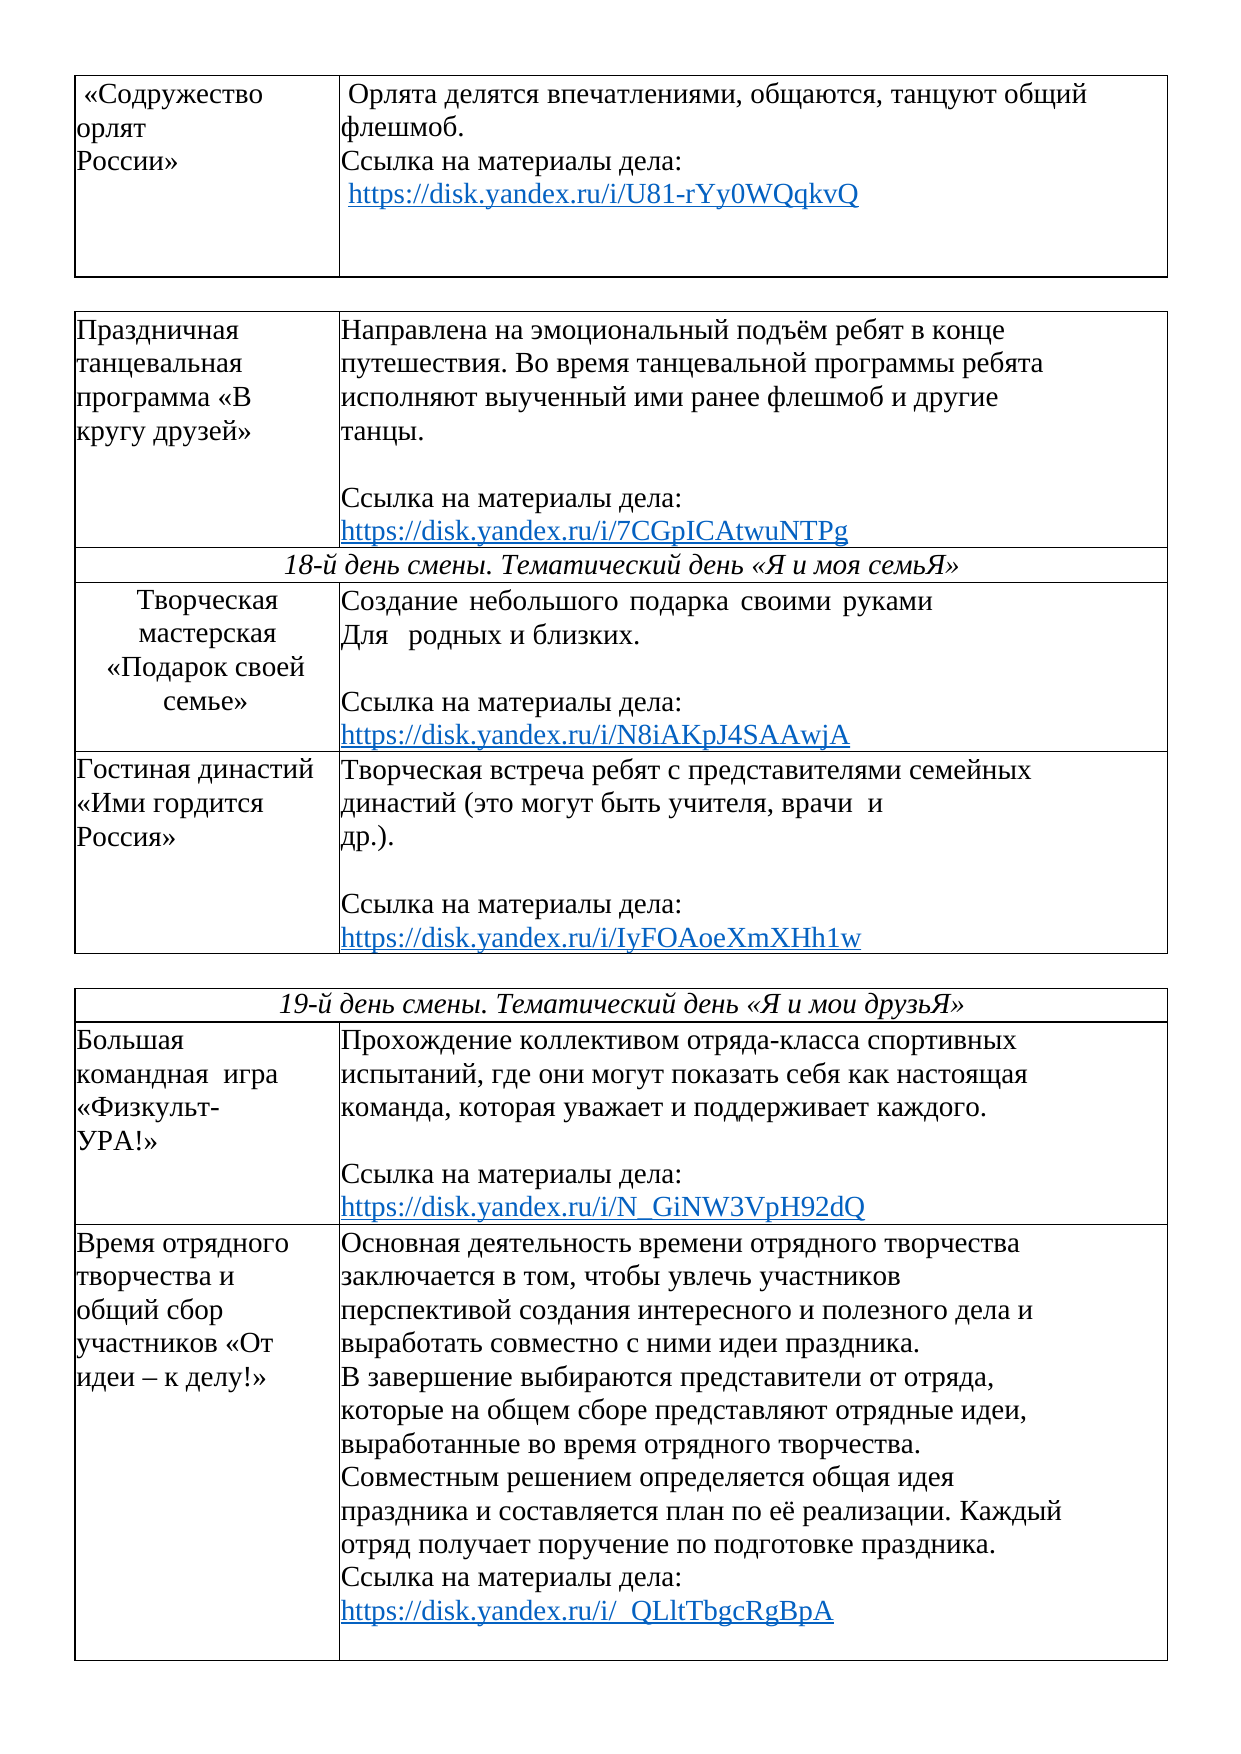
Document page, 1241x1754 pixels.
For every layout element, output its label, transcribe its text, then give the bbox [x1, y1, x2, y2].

table_header 19-й день смены. Тематический день «Я и мои друзьЯ» [76, 989, 1167, 1021]
table_cell Большая командная игра «Физкульт- УРА!» [76, 1023, 339, 1224]
table_header Праздничная танцевальная программа «В кругу друзей» [76, 312, 339, 547]
table_header Направлена на эмоциональный подъём ребят в конце путешествия. Во время танцевальной программы ребята исполняют выученный ими ранее флешмоб и другие танцы. Ссылка на материалы дела: https://disk.yandex.ru/i/7CGpICAtwuNTPg [340, 312, 1167, 547]
table_cell «Содружество орлят России» [76, 76, 339, 276]
table_cell 18-й день смены. Тематический день «Я и моя семьЯ» [76, 548, 1167, 582]
table_cell Время отрядного творчества и общий сбор участников «От идеи – к делу!» [76, 1225, 339, 1659]
table_cell Орлята делятся впечатлениями, общаются, танцуют общий флешмоб. Ссылка на материалы дела: https://disk.yandex.ru/i/U81-rYy0WQqkvQ [340, 76, 1167, 276]
table_cell Создание небольшого подарка своими руками Для родных и близких. Ссылка на материалы дела: https://disk.yandex.ru/i/N8iAKpJ4SAAwjA [340, 583, 1167, 751]
table_cell Прохождение коллективом отряда-класса спортивных испытаний, где они могут показать себя как настоящая команда, которая уважает и поддерживает каждого. Ссылка на материалы дела: https://disk.yandex.ru/i/N_GiNW3VpH92dQ [340, 1023, 1167, 1224]
table_cell Творческая мастерская «Подарок своей семье» [76, 583, 339, 751]
table_cell Творческая встреча ребят с представителями семейных династий (это могут быть учителя, врачи и др.). Ссылка на материалы дела: https://disk.yandex.ru/i/IyFOAoeXmXHh1w [340, 752, 1167, 953]
table_cell Основная деятельность времени отрядного творчества заключается в том, чтобы увлечь участников перспективой создания интересного и полезного дела и выработать совместно с ними идеи праздника. В завершение выбираются представители от отряда, которые на общем сборе представляют отрядные идеи, выработанные во время отрядного творчества. Совместным решением определяется общая идея праздника и составляется план по её реализации. Каждый отряд получает поручение по подготовке праздника. Ссылка на материалы дела: https://disk.yandex.ru/i/_QLltTbgcRgBpA [340, 1225, 1167, 1659]
table_cell Гостиная династий «Ими гордится Россия» [76, 752, 339, 953]
